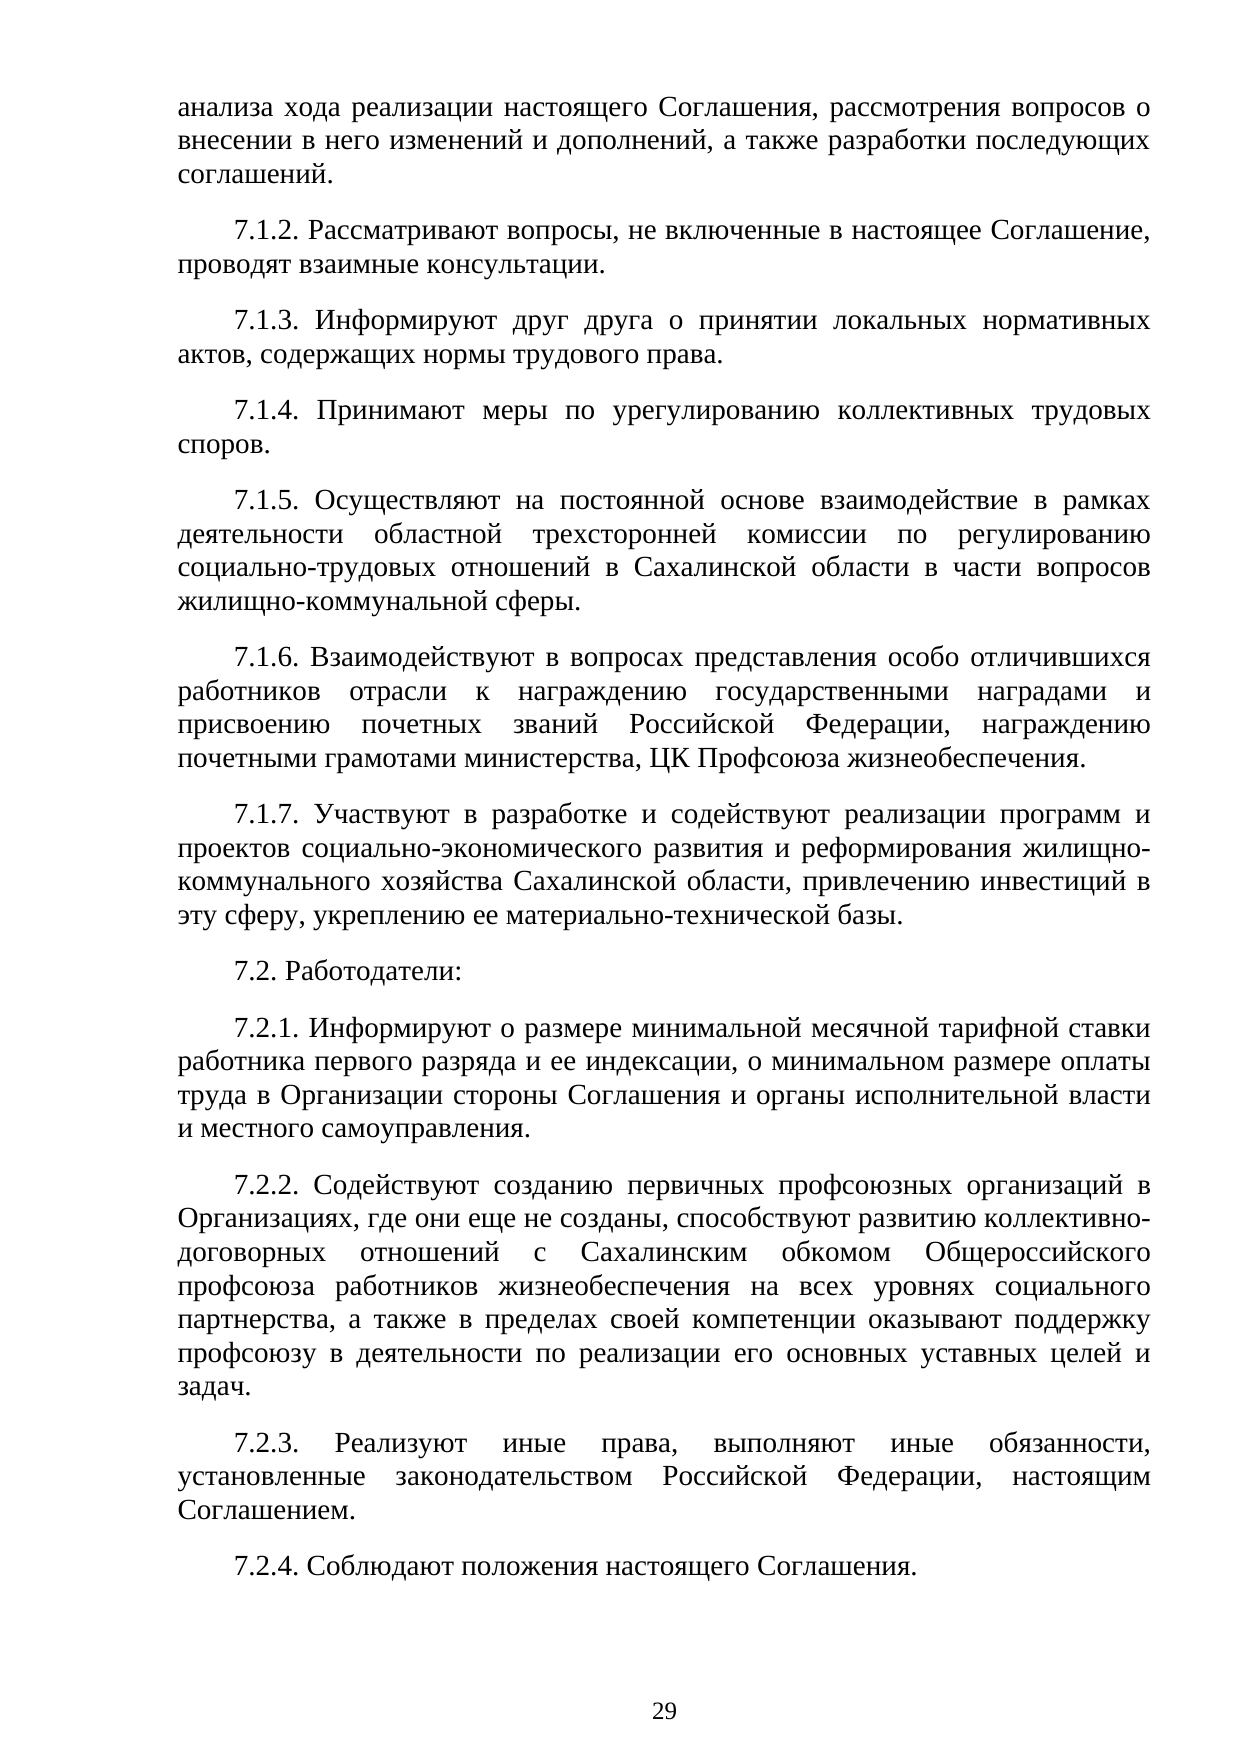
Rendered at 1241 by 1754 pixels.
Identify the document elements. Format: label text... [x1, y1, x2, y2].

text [177, 89, 1152, 189]
text 7.1.5. Осуществляют на постоянной основе взаимодействие в рамках деятельности областной трехсторонней комиссии по регулированию социально-трудовых отношений в Сахалинской области в части вопросов жилищно-коммунальной сферы. [177, 482, 1152, 616]
text 7.1.2. Рассматривают вопросы, не включенные в настоящее Соглашение, проводят взаимные консультации. [177, 212, 1152, 279]
text 7.2.1. Информируют о размере минимальной месячной тарифной ставки работника первого разряда и ее индексации, о минимальном размере оплаты труда в Организации стороны Соглашения и органы исполнительной власти и местного самоуправления. [177, 1010, 1152, 1144]
text 7.2.2. Содействуют созданию первичных профсоюзных организаций в Организациях, где они еще не созданы, способствуют развитию коллективно-договорных отношений с Сахалинским обкомом Общероссийского профсоюза работников жизнеобеспечения на всех уровнях социального партнерства, а также в пределах своей компетенции оказывают поддержку профсоюзу в деятельности по реализации его основных уставных целей и задач. [177, 1167, 1152, 1402]
text 7.2.3. Реализуют иные права, выполняют иные обязанности, установленные законодательством Российской Федерации, настоящим Соглашением. [177, 1425, 1152, 1525]
text 7.1.7. Участвуют в разработке и содействуют реализации программ и проектов социально-экономического развития и реформирования жилищно-коммунального хозяйства Сахалинской области, привлечению инвестиций в эту сферу, укреплению ее материально-технической базы. [177, 796, 1152, 931]
text 7.1.6. Взаимодействуют в вопросах представления особо отличившихся работников отрасли к награждению государственными наградами и присвоению почетных званий Российской Федерации, награждению почетными грамотами министерства, ЦК Профсоюза жизнеобеспечения. [177, 639, 1152, 773]
text 7.1.3. Информируют друг друга о принятии локальных нормативных актов, содержащих нормы трудового права. [177, 302, 1152, 369]
text 7.2.4. Соблюдают положения настоящего Соглашения. [177, 1548, 1152, 1582]
text 7.1.4. Принимают меры по урегулированию коллективных трудовых споров. [177, 392, 1152, 459]
text 7.2. Работодатели: [177, 953, 1152, 987]
